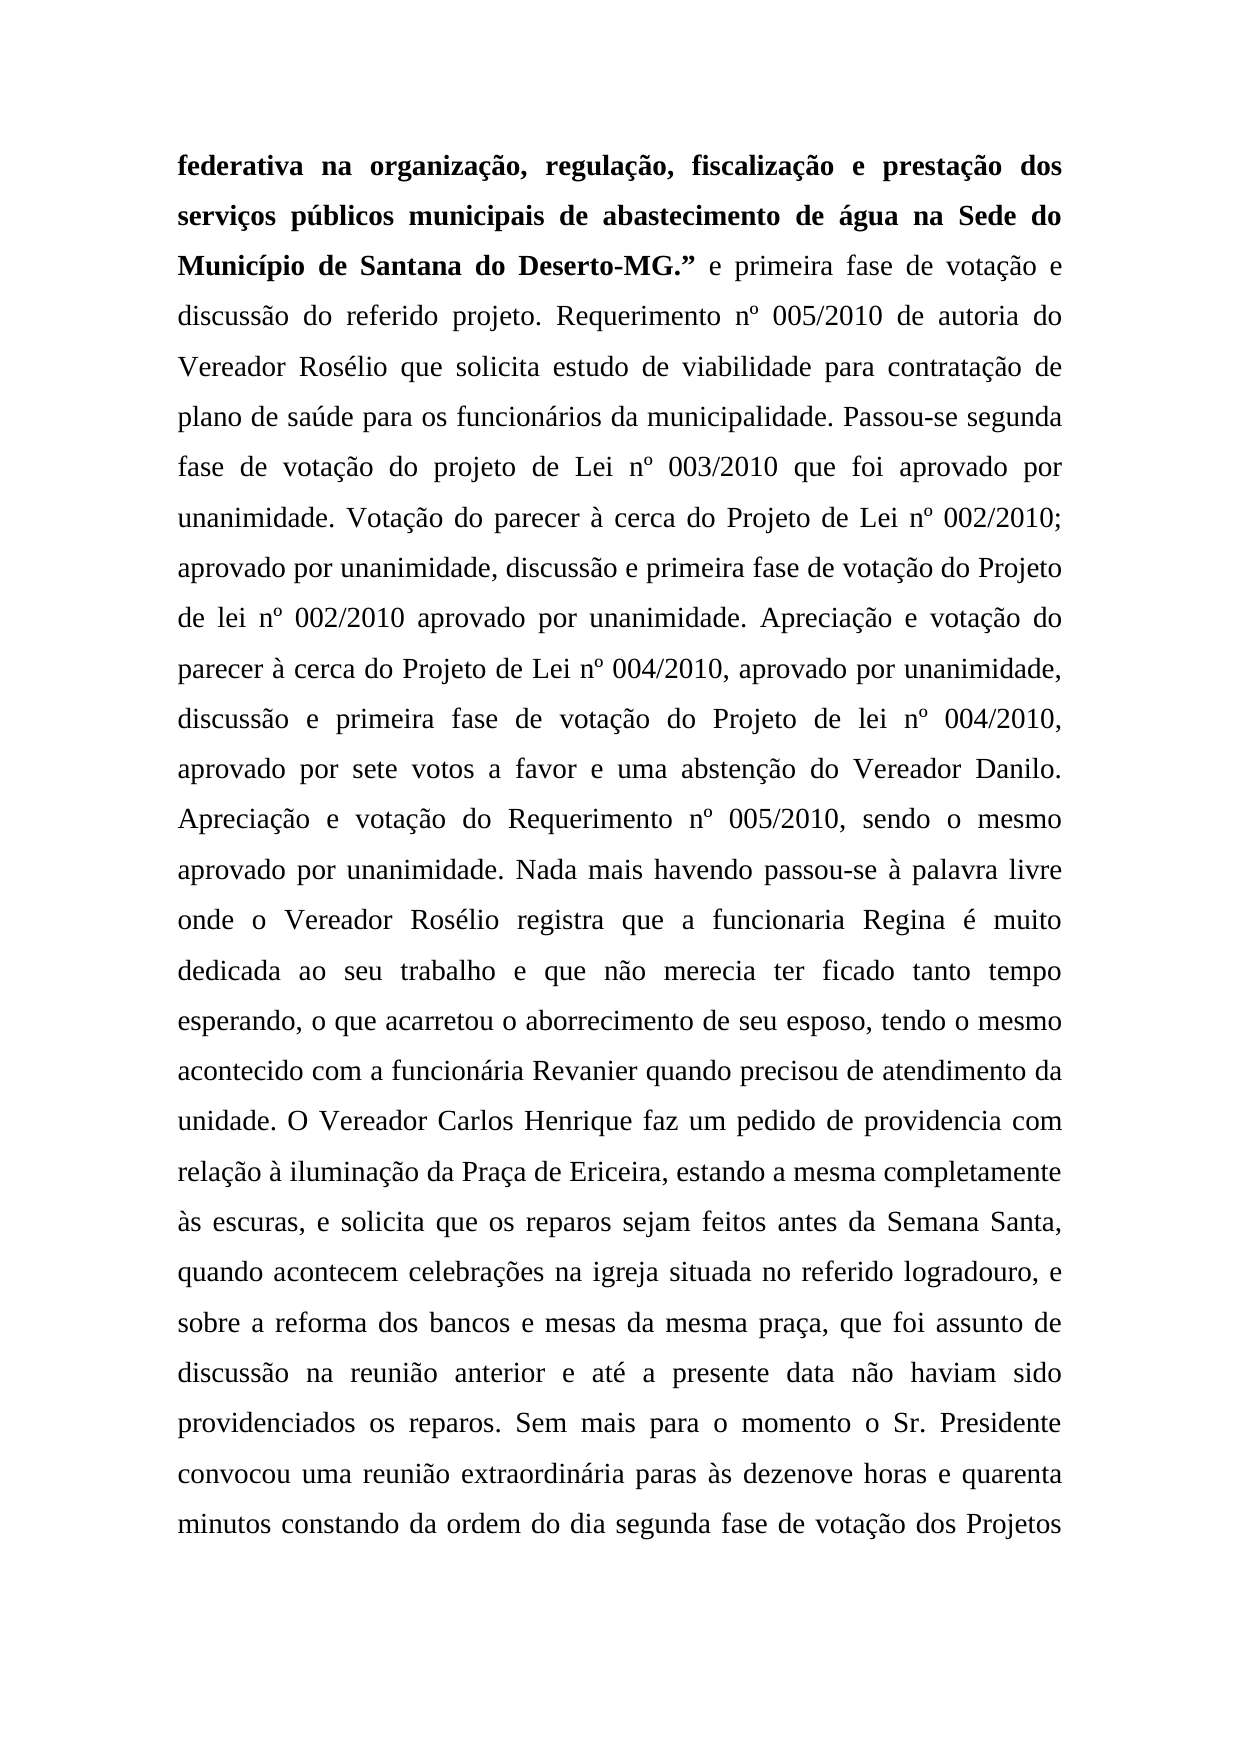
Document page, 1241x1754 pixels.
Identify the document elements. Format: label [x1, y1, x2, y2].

text [177, 148, 1063, 1539]
